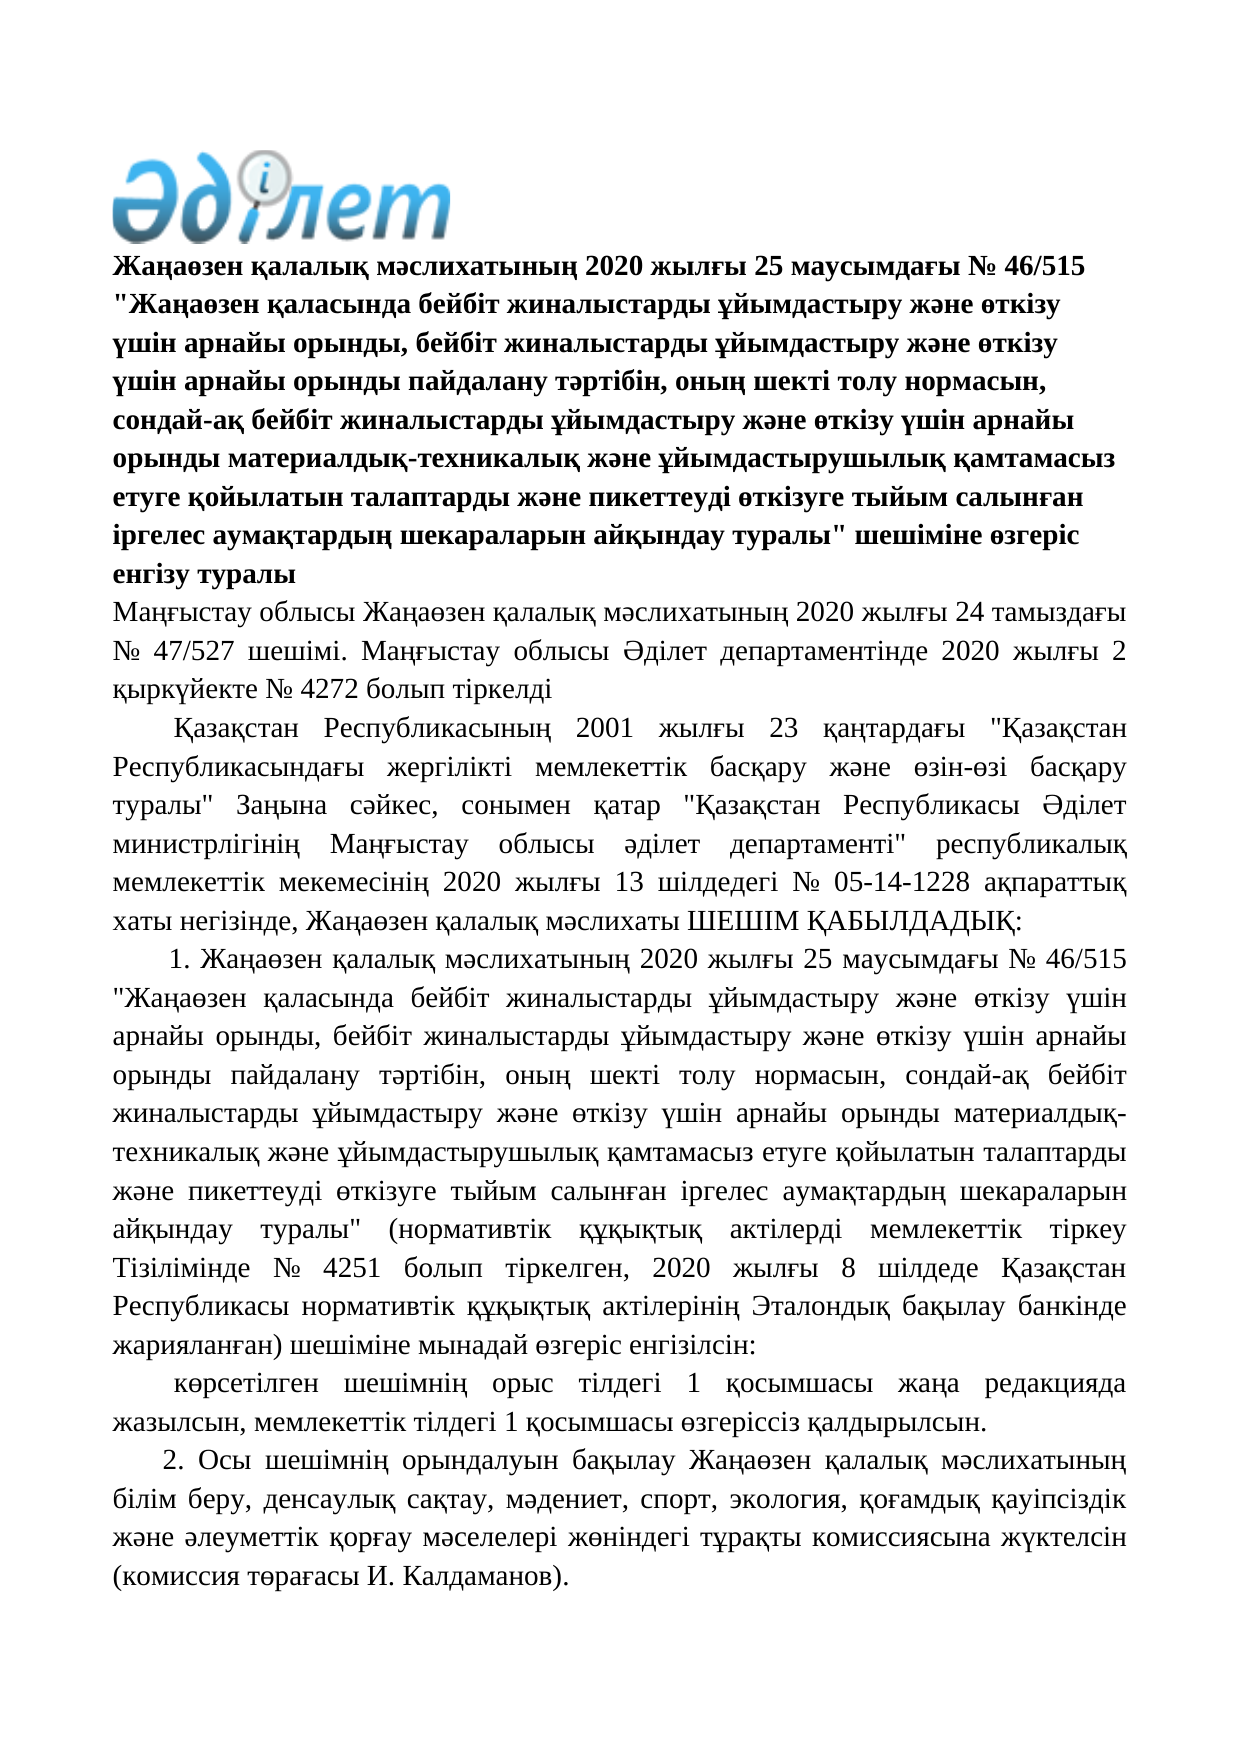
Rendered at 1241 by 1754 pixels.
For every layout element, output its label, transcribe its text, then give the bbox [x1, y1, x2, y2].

text Маңғыстау облысы Жаңаөзен қалалық мәслихатының 2020 жылғы 24 тамыздағы № 47/527 шешімі. Маңғыстау облысы Әділет департаментінде 2020 жылғы 2 қыркүйекте № 4272 болып тіркелді [112, 594, 1128, 705]
text көрсетілген шешімнің орыс тілдегі 1 қосымшасы жаңа редакцияда жазылсын, мемлекеттік тілдегі 1 қосымшасы өзгеріссіз қалдырылсын. [112, 1365, 1128, 1437]
text 2. Осы шешімнің орындалуын бақылау Жаңаөзен қалалық мәслихатының білім беру, денсаулық сақтау, мәдениет, спорт, экология, қоғамдық қауіпсіздік және әлеуметтік қорғау мәселелері жөніндегі тұрақты комиссиясына жүктелсін (комиссия төрағасы И. Калдаманов). [112, 1442, 1128, 1592]
text Жаңаөзен қалалық мәслихатының 2020 жылғы 25 маусымдағы № 46/515 "Жаңаөзен қаласында бейбіт жиналыстарды ұйымдастыру және өткізу үшін арнайы орынды, бейбіт жиналыстарды ұйымдастыру және өткізу үшін арнайы орынды пайдалану тәртібін, оның шекті толу нормасын, сондай-ақ бейбіт жиналыстарды ұйымдастыру және өткізу үшін арнайы орынды материалдық-техникалық және ұйымдастырушылық қамтамасыз етуге қойылатын талаптарды және пикеттеуді өткізуге тыйым салынған іргелес аумақтардың шекараларын айқындау туралы" шешіміне өзгеріс енгізу туралы [112, 248, 1128, 589]
text 1. Жаңаөзен қалалық мәслихатының 2020 жылғы 25 маусымдағы № 46/515 "Жаңаөзен қаласында бейбіт жиналыстарды ұйымдастыру және өткізу үшін арнайы орынды, бейбіт жиналыстарды ұйымдастыру және өткізу үшін арнайы орынды пайдалану тәртібін, оның шекті толу нормасын, сондай-ақ бейбіт жиналыстарды ұйымдастыру және өткізу үшін арнайы орынды материалдық-техникалық және ұйымдастырушылық қамтамасыз етуге қойылатын талаптарды және пикеттеуді өткізуге тыйым салынған іргелес аумақтардың шекараларын айқындау туралы" (нормативтік құқықтық актілерді мемлекеттік тіркеу Тізілімінде № 4251 болып тіркелген, 2020 жылғы 8 шілдеде Қазақстан Республикасы нормативтік құқықтық актілерінің Эталондық бақылау банкінде жарияланған) шешіміне мынадай өзгеріс енгізілсін: [112, 941, 1128, 1360]
picture [112, 150, 451, 244]
text Қазақстан Республикасының 2001 жылғы 23 қаңтардағы "Қазақстан Республикасындағы жергілікті мемлекеттік басқару және өзін-өзі басқару туралы" Заңына сәйкес, сонымен қатар "Қазақстан Республикасы Әділет министрлігінің Маңғыстау облысы әділет департаменті" республикалық мемлекеттік мекемесінің 2020 жылғы 13 шілдедегі № 05-14-1228 ақпараттық хаты негізінде, Жаңаөзен қалалық мәслихаты ШЕШІМ ҚАБЫЛДАДЫҚ: [112, 710, 1128, 936]
